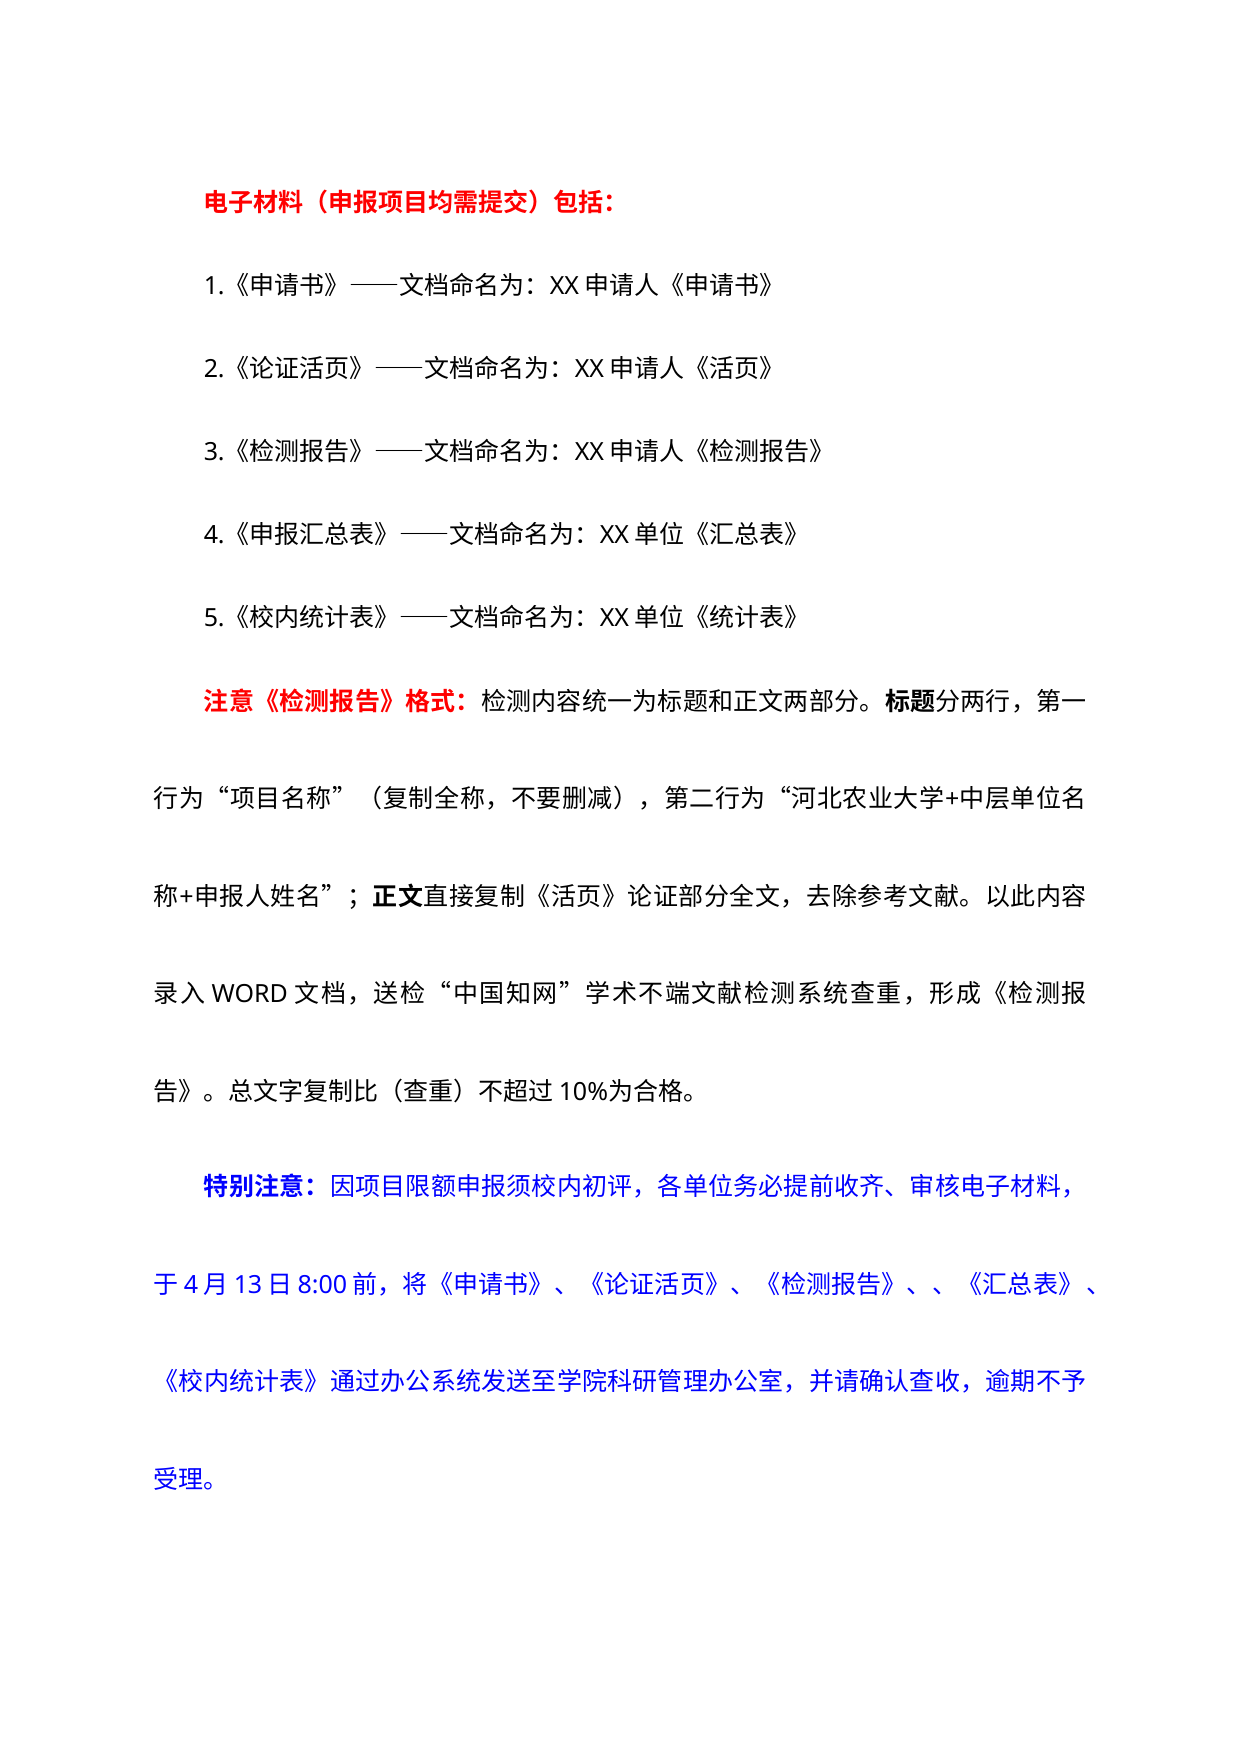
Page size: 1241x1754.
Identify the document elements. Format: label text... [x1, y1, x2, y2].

text 4.《申报汇总表》——文档命名为：XX单位《汇总表》 [153, 500, 1087, 565]
text 3.《检测报告》——文档命名为：XX申请人《检测报告》 [153, 417, 1087, 482]
text 注意《检测报告》格式：检测内容统一为标题和正文两部分。标题分两行，第一行为“项目名称”（复制全称，不要删减），第二行为“河北农业大学+中层单位名称+申报人姓名”；正文直接复制《活页》论证部分全文，去除参考文献。以此内容录入WORD文档，送检“中国知网”学术不端文献检测系统查重，形成《检测报告》。总文字复制比（查重）不超过10%为合格。 [153, 667, 1087, 1122]
text 特别注意：因项目限额申报须校内初评，各单位务必提前收齐、审核电子材料，于4月13日8:00前，将《申请书》、《论证活页》、《检测报告》、、《汇总表》、《校内统计表》通过办公系统发送至学院科研管理办公室，并请确认查收，逾期不予受理。 [153, 1152, 1087, 1510]
text 5.《校内统计表》——文档命名为：XX单位《统计表》 [153, 583, 1087, 648]
text 2.《论证活页》——文档命名为：XX申请人《活页》 [153, 334, 1087, 399]
text 1.《申请书》——文档命名为：XX申请人《申请书》 [153, 251, 1087, 316]
text 电子材料（申报项目均需提交）包括： [153, 168, 1087, 233]
